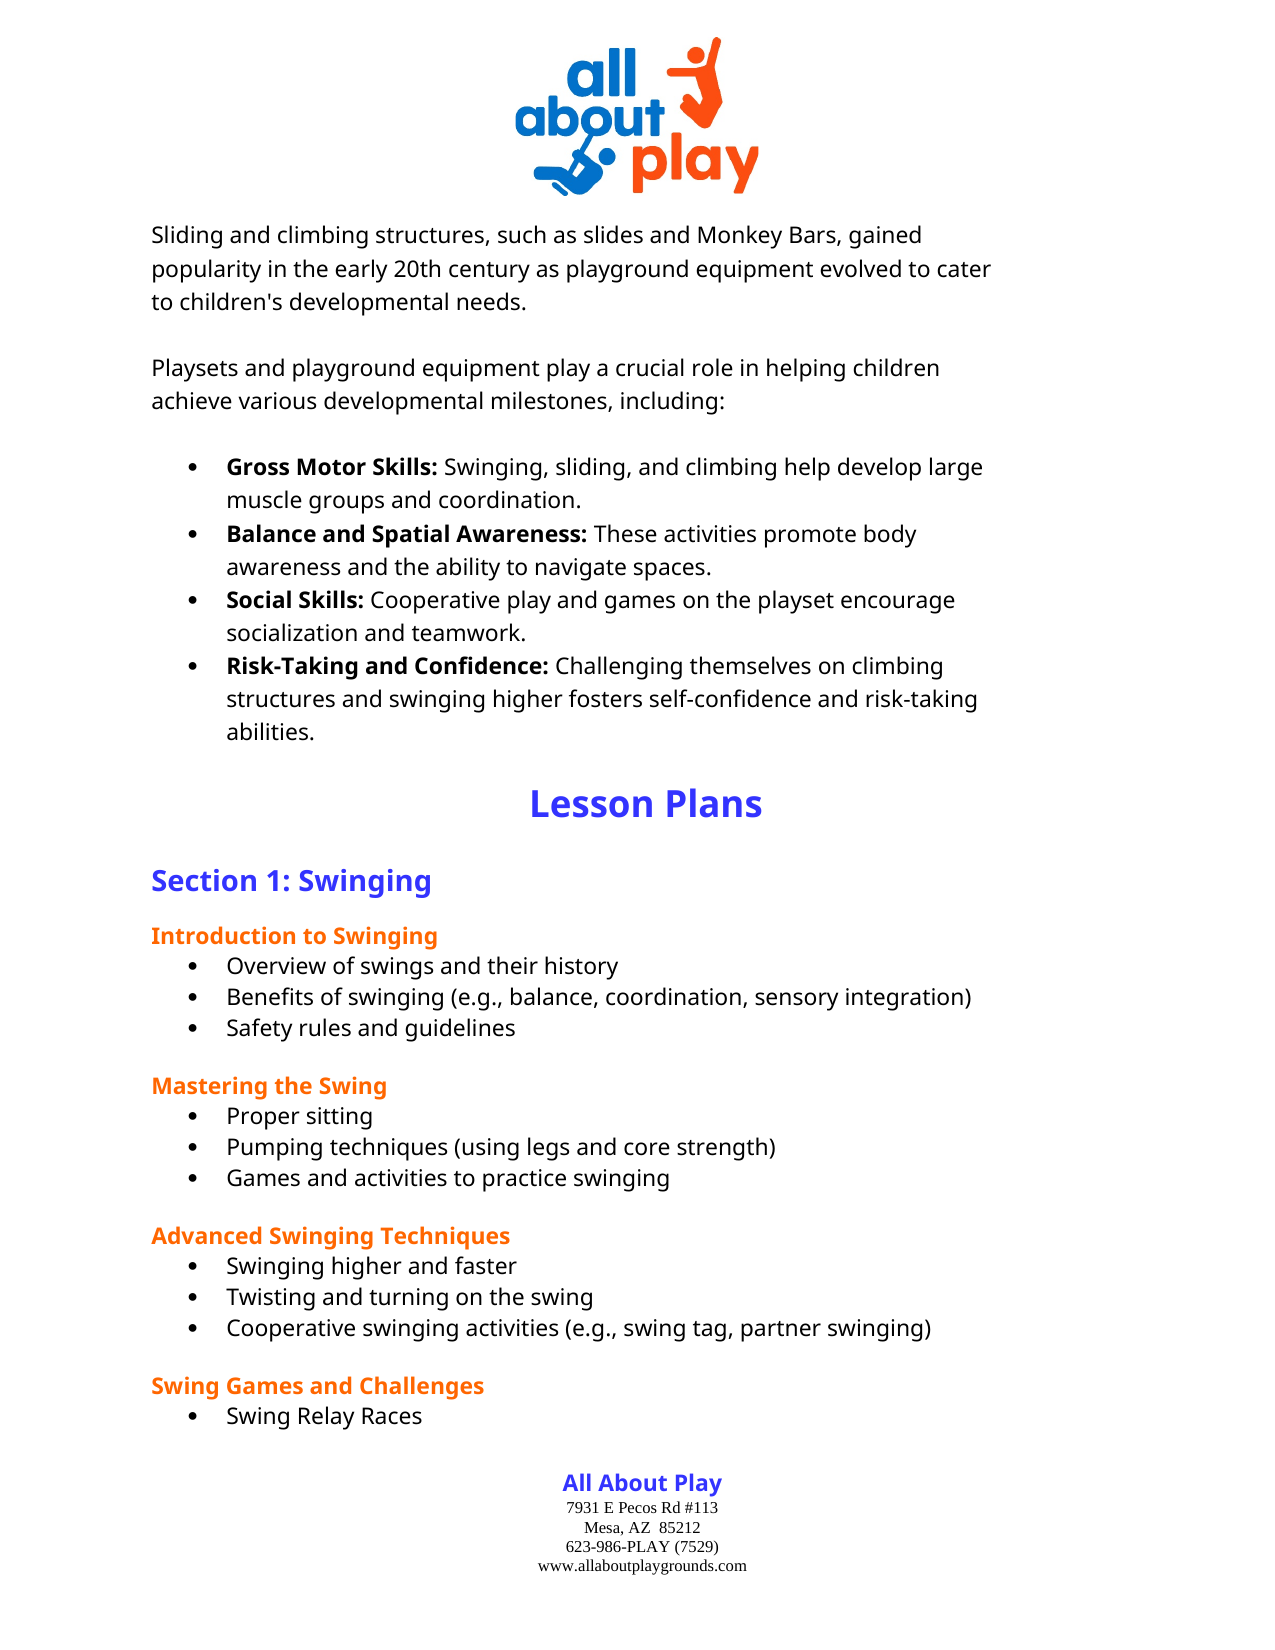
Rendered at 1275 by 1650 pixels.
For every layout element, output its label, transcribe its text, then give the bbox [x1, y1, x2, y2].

list Balance and Spatial Awareness: These activities promote body awareness and the ability to navigate spaces. [188, 517, 1004, 582]
list Risk-Taking and Conﬁdence: Challenging themselves on climbing structures and swinging higher fosters self-conﬁdence and risk-taking abilities. [188, 650, 1004, 747]
text Introduction to Swinging [151, 925, 1144, 950]
text Mastering the Swing [151, 1075, 1144, 1100]
list Gross Motor Skills: Swinging, sliding, and climbing help develop large muscle groups and coordination. [188, 451, 1004, 516]
text Section 1: Swinging [151, 860, 1144, 900]
list Overview of swings and their history [188, 950, 1149, 981]
list Games and activities to practice swinging [188, 1162, 1149, 1193]
list Beneﬁts of swinging (e.g., balance, coordination, sensory integration) [188, 981, 1149, 1012]
text Sliding and climbing structures, such as slides and Monkey Bars, gained popularity in the early 20th century as playground equipment evolved to cater to children's developmental needs. [151, 219, 1004, 317]
text Playsets and playground equipment play a crucial role in helping children achieve various developmental milestones, including: [151, 352, 1004, 416]
text Advanced Swinging Techniques [151, 1225, 1144, 1250]
text Swing Games and Challenges [151, 1375, 1144, 1400]
list Swing Relay Races [188, 1400, 1149, 1431]
list Safety rules and guidelines [188, 1012, 1149, 1043]
list Pumping techniques (using legs and core strength) [188, 1131, 1149, 1162]
list Swinging higher and faster [188, 1250, 1149, 1281]
list Twisting and turning on the swing [188, 1281, 1149, 1312]
list Proper sitting [188, 1100, 1149, 1131]
picture [514, 37, 759, 194]
list Cooperative swinging activities (e.g., swing tag, partner swinging) [188, 1312, 1149, 1343]
text Lesson Plans [151, 778, 1141, 829]
list Social Skills: Cooperative play and games on the playset encourage socialization and teamwork. [188, 584, 1004, 648]
